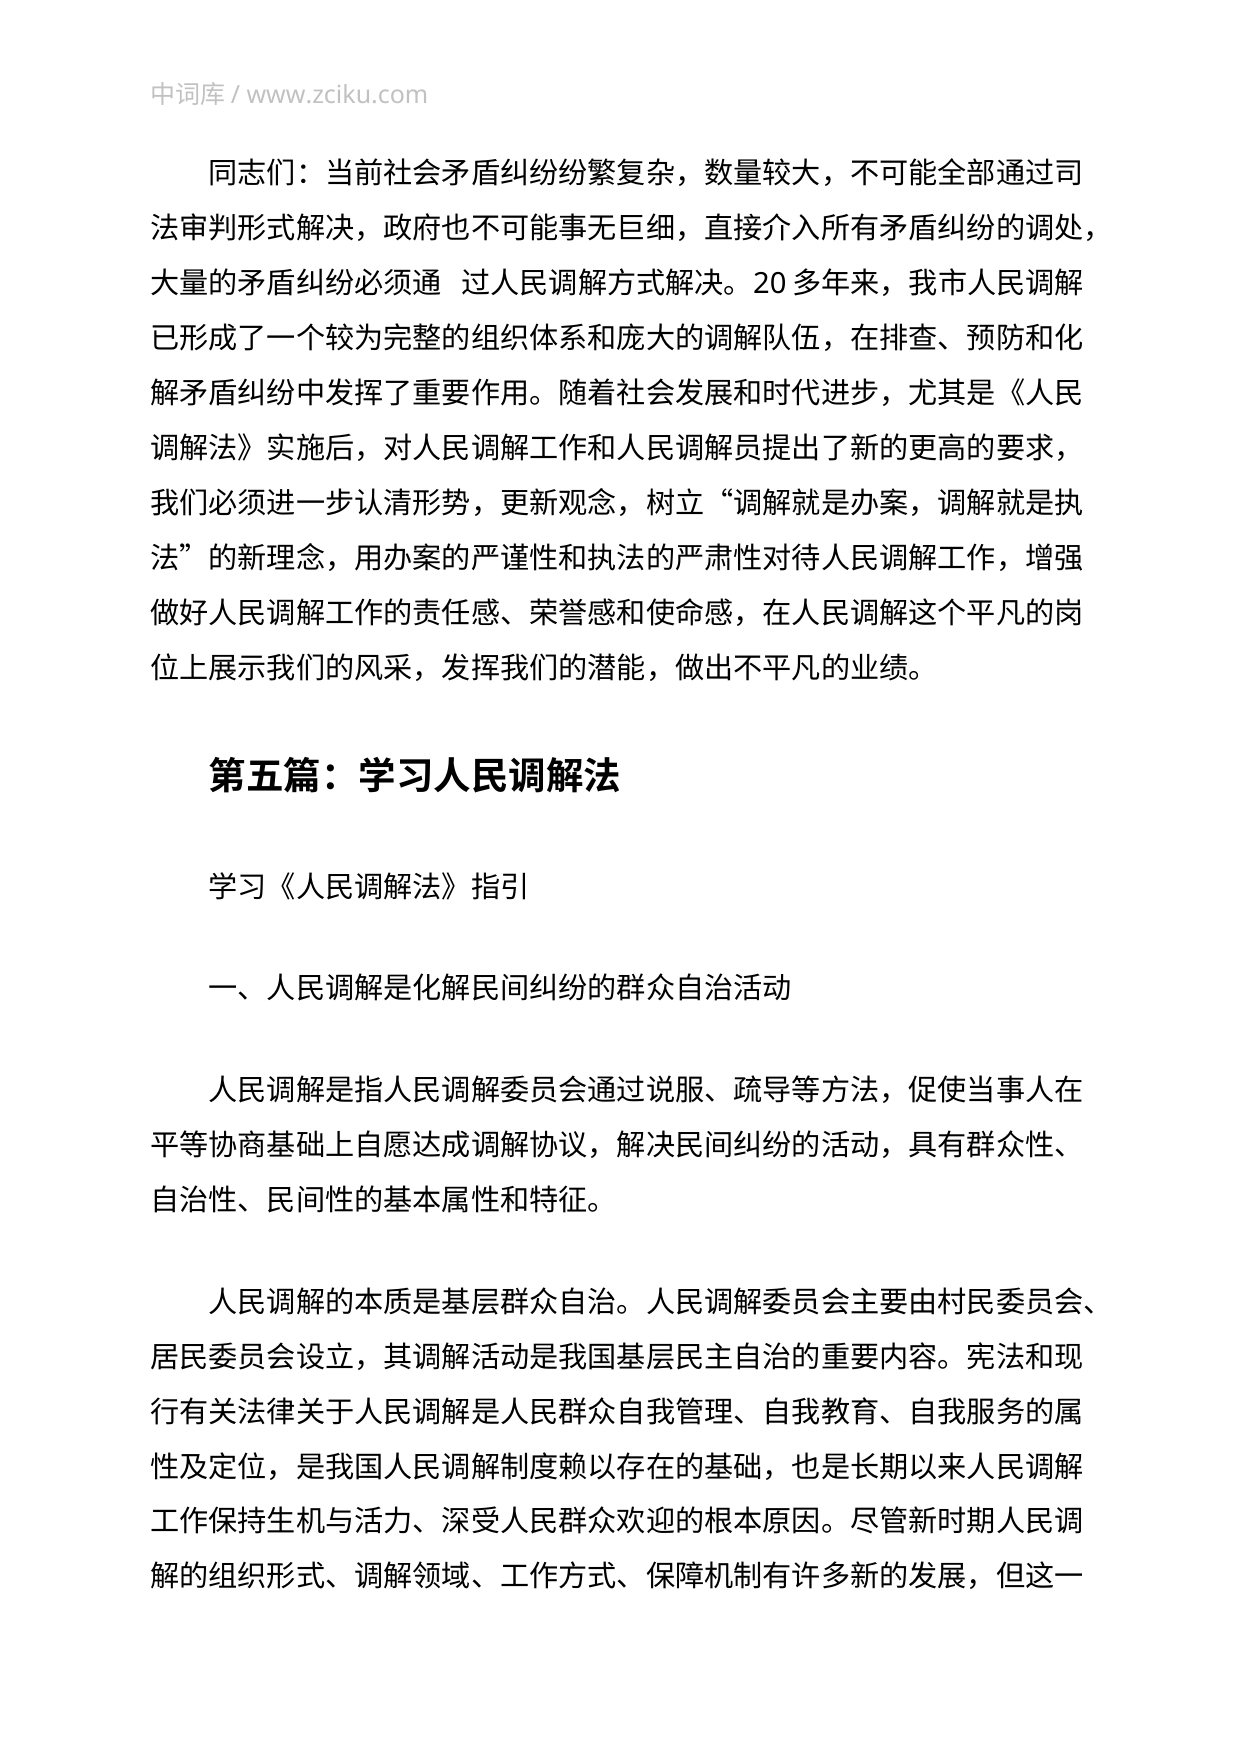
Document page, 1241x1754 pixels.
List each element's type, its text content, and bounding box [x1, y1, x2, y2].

text 一、人民调解是化解民间纠纷的群众自治活动 [150, 965, 1090, 1007]
text 第五篇：学习人民调解法 [150, 746, 1090, 800]
text 学习《人民调解法》指引 [150, 863, 1090, 906]
text 同志们：当前社会矛盾纠纷纷繁复杂，数量较大，不可能全部通过司法审判形式解决，政府也不可能事无巨细，直接介入所有矛盾纠纷的调处，大量的矛盾纠纷必须通 过人民调解方式解决。20多年来，我市人民调解已形成了一个较为完整的组织体系和庞大的调解队伍，在排查、预防和化解矛盾纠纷中发挥了重要作用。随着社会发展和时代进步，尤其是《人民调解法》实施后，对人民调解工作和人民调解员提出了新的更高的要求，我们必须进一步认清形势，更新观念，树立“调解就是办案，调解就是执法”的新理念，用办案的严谨性和执法的严肃性对待人民调解工作，增强做好人民调解工作的责任感、荣誉感和使命感，在人民调解这个平凡的岗位上展示我们的风采，发挥我们的潜能，做出不平凡的业绩。 [150, 150, 1090, 686]
text 人民调解是指人民调解委员会通过说服、疏导等方法，促使当事人在平等协商基础上自愿达成调解协议，解决民间纠纷的活动，具有群众性、自治性、民间性的基本属性和特征。 [150, 1067, 1090, 1219]
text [150, 1278, 1090, 1595]
